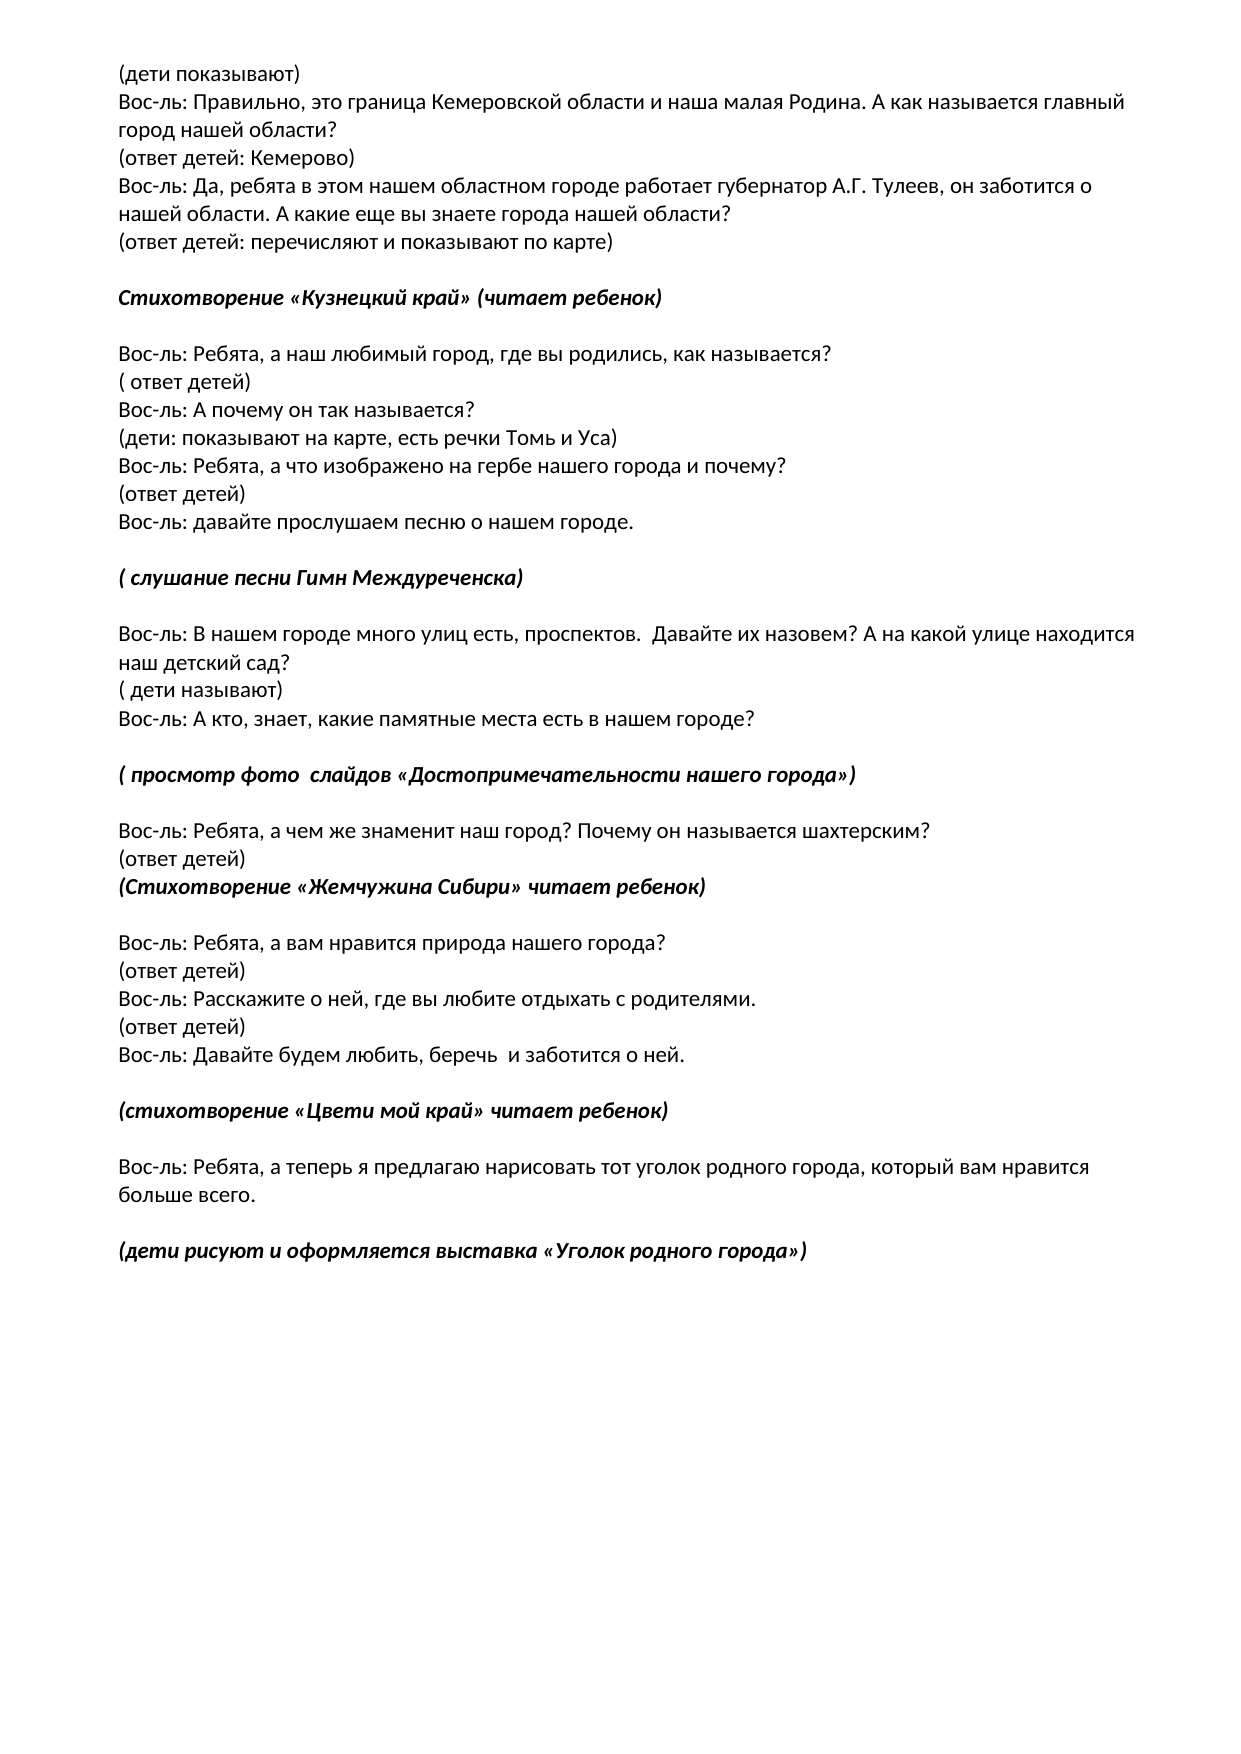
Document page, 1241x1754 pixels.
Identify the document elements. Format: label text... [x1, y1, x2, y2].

text Вос-ль: А кто, знает, какие памятные места есть в нашем городе? [118, 704, 1152, 732]
text ( дети называют) [118, 676, 1152, 704]
text (дети рисуют и оформляется выставка «Уголок родного города») [118, 1236, 1152, 1264]
text (ответ детей: перечисляют и показывают по карте) [118, 227, 1152, 255]
text (Стихотворение «Жемчужина Сибири» читает ребенок) [118, 872, 1152, 900]
text Вос-ль: Расскажите о ней, где вы любите отдыхать с родителями. [118, 984, 1152, 1012]
text Стихотворение «Кузнецкий край» (читает ребенок) [118, 283, 1152, 311]
text Вос-ль: Ребята, а чем же знаменит наш город? Почему он называется шахтерским? [118, 816, 1152, 844]
text ( ответ детей) [118, 367, 1152, 395]
text (ответ детей: Кемерово) [118, 143, 1152, 171]
text ( слушание песни Гимн Междуреченска) [118, 563, 1152, 592]
text (дети показывают) [118, 59, 1152, 87]
text Вос-ль: Правильно, это граница Кемеровской области и наша малая Родина. А как называется главный город нашей области? [118, 87, 1152, 143]
text Вос-ль: Ребята, а вам нравится природа нашего города? [118, 928, 1152, 956]
text Вос-ль: давайте прослушаем песню о нашем городе. [118, 507, 1152, 536]
text ( просмотр фото слайдов «Достопримечательности нашего города») [118, 760, 1152, 788]
text Вос-ль: Ребята, а что изображено на гербе нашего города и почему? [118, 451, 1152, 479]
text Вос-ль: Ребята, а наш любимый город, где вы родились, как называется? [118, 339, 1152, 367]
text Вос-ль: Ребята, а теперь я предлагаю нарисовать тот уголок родного города, который вам нравится больше всего. [118, 1152, 1152, 1208]
text Вос-ль: В нашем городе много улиц есть, проспектов. Давайте их назовем? А на какой улице находится наш детский сад? [118, 619, 1152, 676]
text (ответ детей) [118, 479, 1152, 507]
text (ответ детей) [118, 956, 1152, 984]
text (ответ детей) [118, 844, 1152, 872]
text (ответ детей) [118, 1012, 1152, 1040]
text Вос-ль: Давайте будем любить, беречь и заботится о ней. [118, 1040, 1152, 1068]
text (дети: показывают на карте, есть речки Томь и Уса) [118, 423, 1152, 451]
text (стихотворение «Цвети мой край» читает ребенок) [118, 1096, 1152, 1124]
text Вос-ль: А почему он так называется? [118, 395, 1152, 423]
text Вос-ль: Да, ребята в этом нашем областном городе работает губернатор А.Г. Тулеев, он заботится о нашей области. А какие еще вы знаете города нашей области? [118, 171, 1152, 227]
